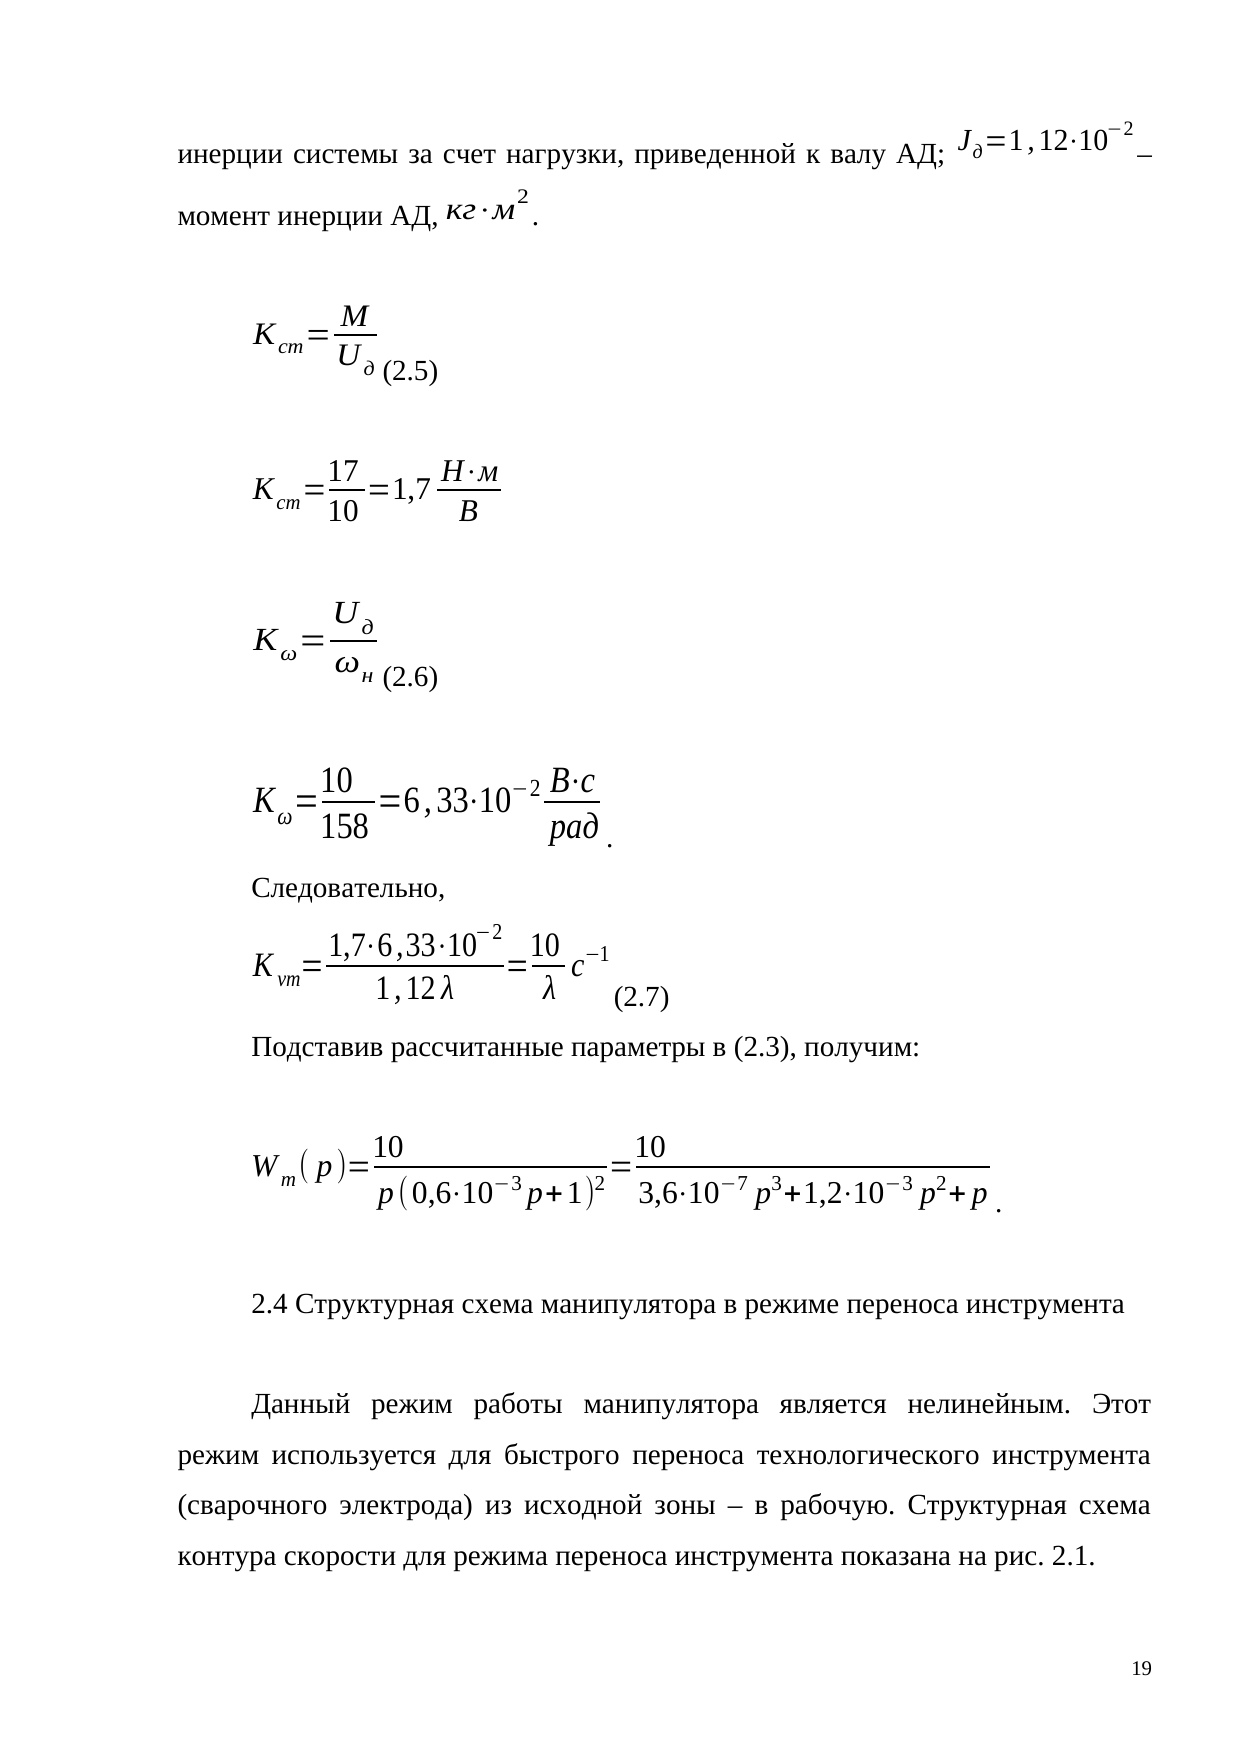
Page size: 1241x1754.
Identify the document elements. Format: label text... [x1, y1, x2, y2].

text (2.7) [177, 920, 1152, 1012]
text 2.4 Структурная схема манипулятора в режиме переноса инструмента [177, 1286, 1152, 1319]
text (2.5) [177, 299, 1152, 386]
text . [177, 1130, 1152, 1219]
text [177, 118, 1152, 232]
text Подставив рассчитанные параметры в (2.3), получим: [177, 1029, 1152, 1063]
text (2.6) [177, 596, 1152, 692]
text Следовательно, [177, 870, 1152, 903]
text Данный режим работы манипулятора является нелинейным. Этот режим используется для быстрого переноса технологического инструмента (сварочного электрода) из исходной зоны – в рабочую. Структурная схема контура скорости для режима переноса инструмента показана на рис. 2.1. [177, 1387, 1152, 1571]
text . [177, 759, 1152, 853]
